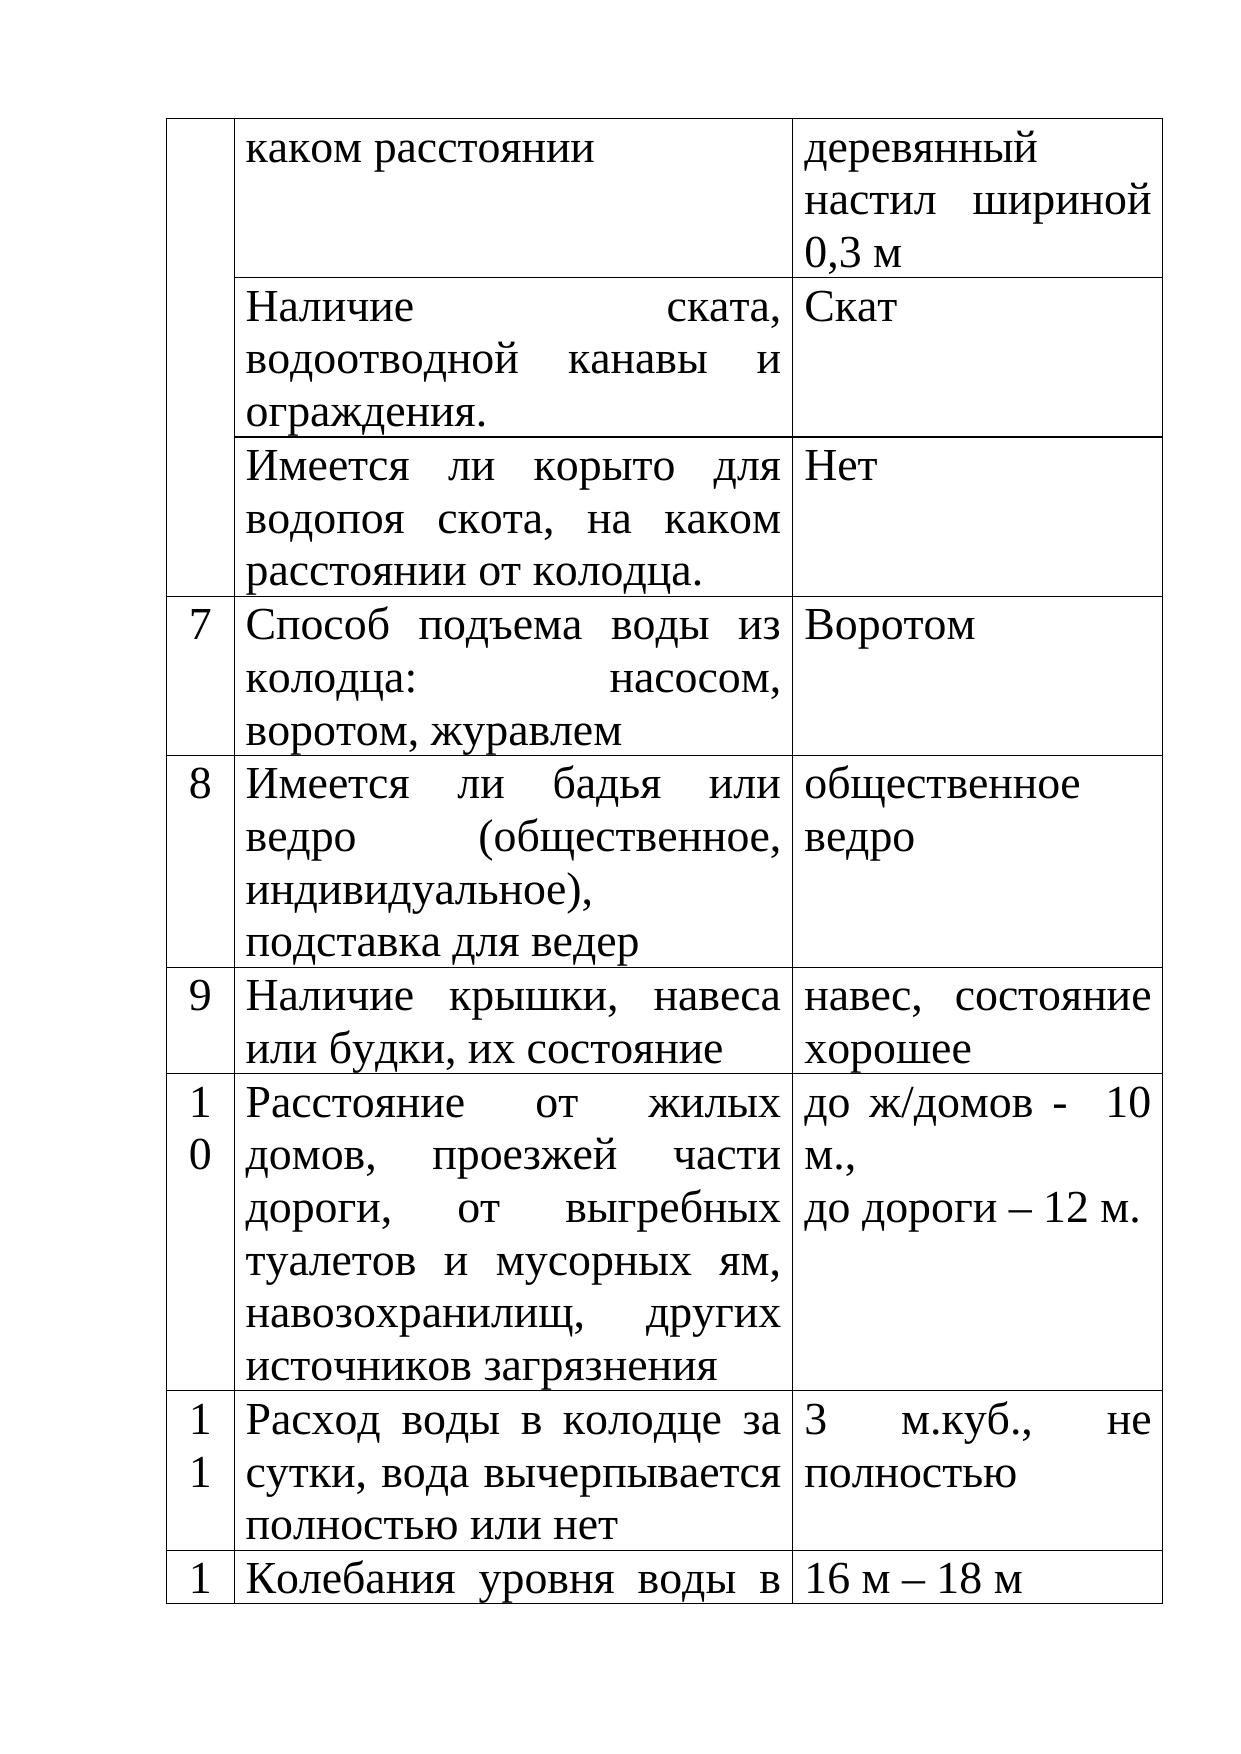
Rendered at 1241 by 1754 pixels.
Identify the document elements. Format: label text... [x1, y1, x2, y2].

table_cell навес, состояние хорошее [793, 968, 1162, 1073]
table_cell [235, 1551, 792, 1603]
table_cell Имеется ли бадья или ведро (общественное, индивидуальное), подставка для ведер [235, 756, 792, 967]
table_cell 11 [167, 1391, 234, 1549]
table_cell Имеется ли корыто для водопоя скота, на каком расстоянии от колодца. [235, 438, 792, 596]
table_cell – [793, 1551, 1162, 1603]
table_cell Наличие крышки, навеса или будки, их состояние [235, 968, 792, 1073]
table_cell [793, 119, 1162, 277]
table_cell 8 [167, 756, 234, 967]
table_cell Нет [793, 438, 1162, 596]
table_cell Расход воды в колодце за сутки, вода вычерпывается полностью или нет [235, 1391, 792, 1549]
table_cell до ж/домов - ., до дороги – . [793, 1074, 1162, 1390]
table_cell 9 [167, 968, 234, 1073]
table_cell 12 [167, 1551, 234, 1603]
table_cell .куб., не полностью [793, 1391, 1162, 1549]
table_cell Скат [793, 278, 1162, 436]
table_cell общественное ведро [793, 756, 1162, 967]
table_cell Воротом [793, 597, 1162, 755]
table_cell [235, 119, 792, 277]
table_cell Наличие ската, водоотводной канавы и ограждения. [235, 278, 792, 436]
table_cell 7 [167, 597, 234, 755]
table_cell Расстояние от жилых домов, проезжей части дороги, от выгребных туалетов и мусорных ям, навозохранилищ, других источников загрязнения [235, 1074, 792, 1390]
table_cell Способ подъема воды из колодца: насосом, воротом, журавлем [235, 597, 792, 755]
table_cell 10 [167, 1074, 234, 1390]
